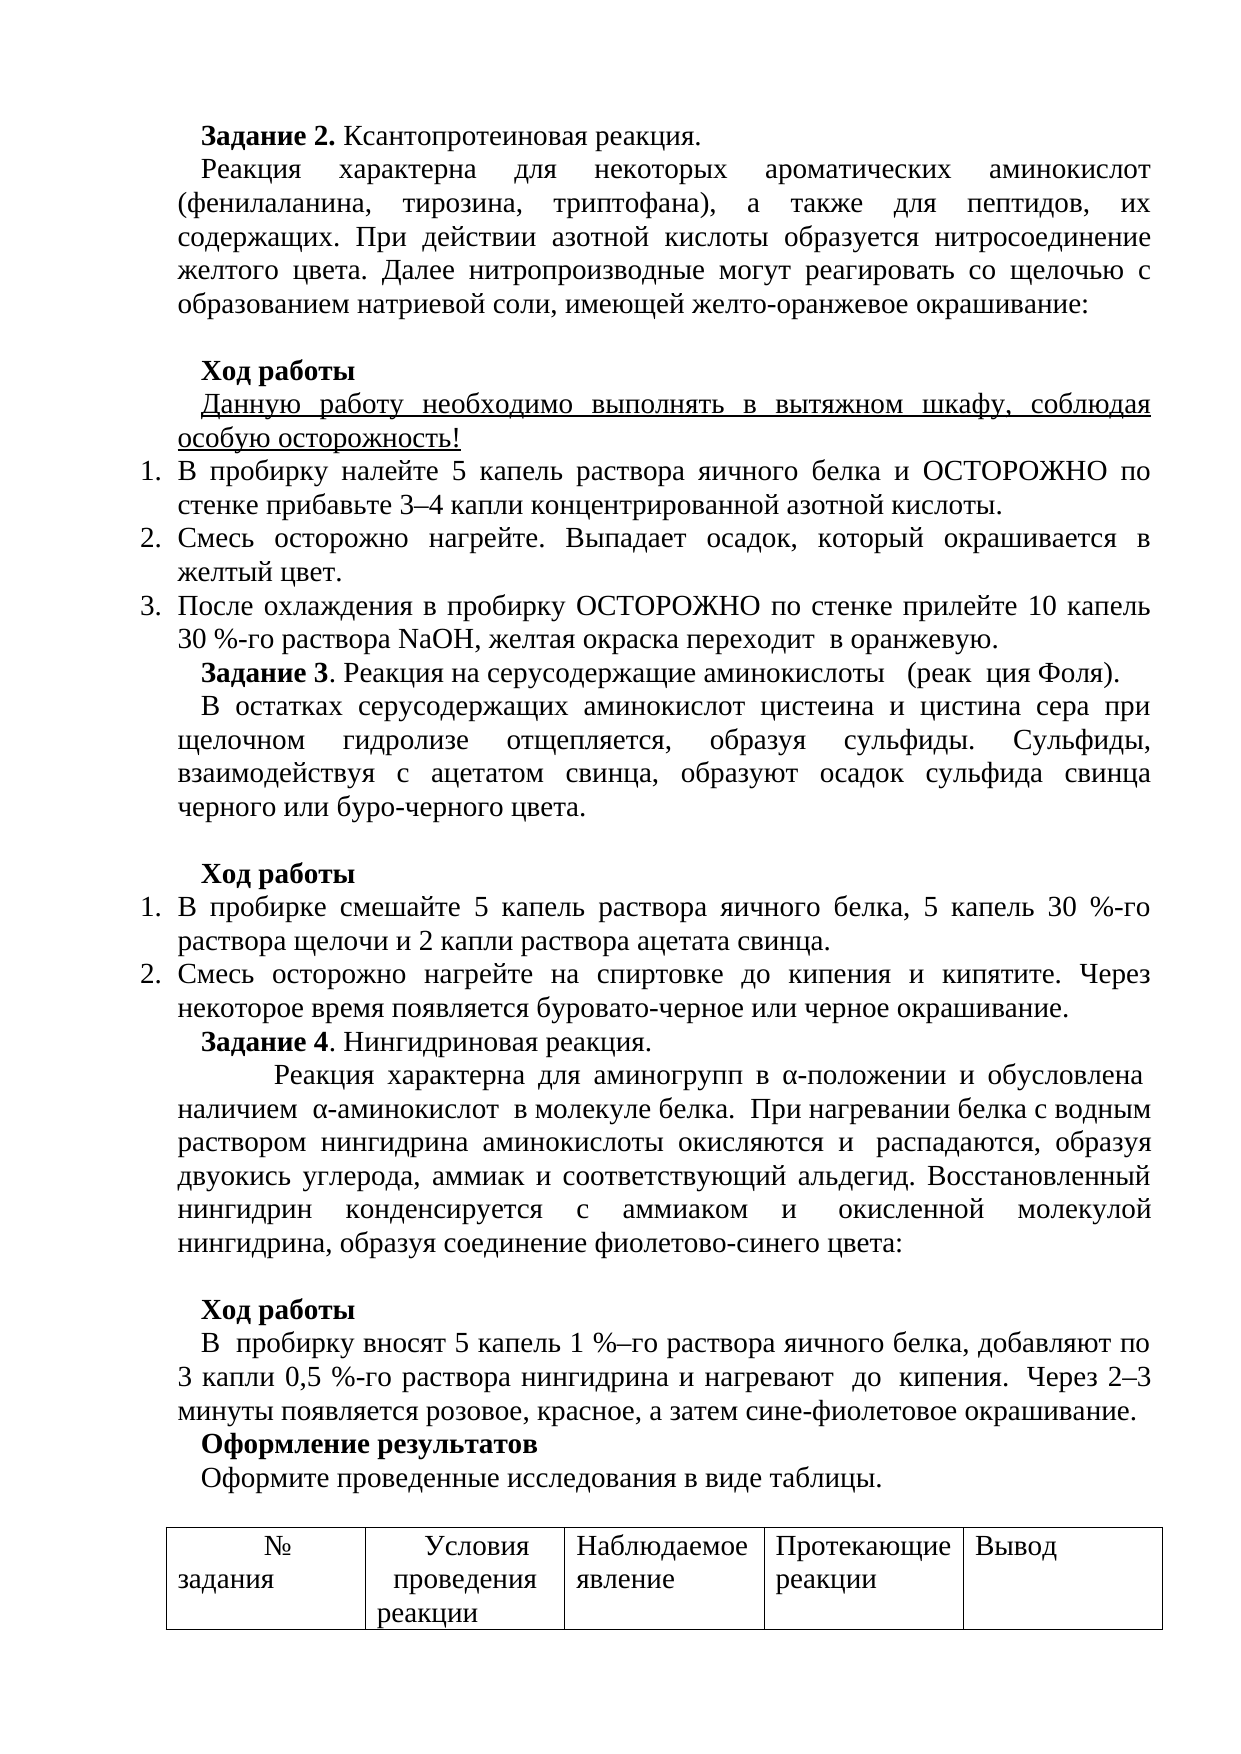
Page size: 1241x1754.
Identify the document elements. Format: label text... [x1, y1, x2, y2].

text Задание 2. Ксантопротеиновая реакция. [177, 118, 1152, 152]
text Задание 4. Нингидриновая реакция. [177, 1024, 1152, 1057]
text Ход работы [177, 1292, 1152, 1326]
text Оформление результатов [177, 1426, 1152, 1460]
table_header Вывод [964, 1528, 1162, 1628]
text Реакция характерна для некоторых ароматических аминокислот (фенилаланина, тирозина, триптофана), а также для пептидов, их содержащих. При действии азотной кислоты образуется нитросоединение желтого цвета. Далее нитропроизводные могут реагировать со щелочью с образованием натриевой соли, имеющей желто-оранжевое окрашивание: [177, 152, 1152, 319]
text В пробирку вносят 5 капель 1 %–го раствора яичного белка, добавляют по 3 капли 0,5 %-го раствора нингидрина и нагревают до кипения. Через 2–3 минуты появляется розовое, красное, а затем сине-фиолетовое окрашивание. [177, 1326, 1152, 1426]
table_header № задания [167, 1528, 365, 1628]
table_header Наблюдаемое явление [565, 1528, 764, 1628]
text Задание 3. Реакция на серусодержащие аминокислоты (реак ция Фоля). [177, 655, 1152, 688]
text Реакция характерна для аминогрупп в α-положении и обусловлена наличием α-аминокислот в молекуле белка. При нагревании белка с водным раствором нингидрина аминокислоты окисляются и распадаются, образуя двуокись углерода, аммиак и соответствующий альдегид. Восстановленный нингидрин конденсируется с аммиаком и окисленной молекулой нингидрина, образуя соединение фиолетово-синего цвета: [177, 1057, 1152, 1258]
list Смесь осторожно нагрейте. Выпадает осадок, который окрашивается в желтый цвет. [140, 521, 1152, 588]
list Смесь осторожно нагрейте на спиртовке до кипения и кипятите. Через некоторое время появляется буровато-черное или черное окрашивание. [140, 957, 1152, 1024]
table_header Протекающие реакции [765, 1528, 963, 1628]
text Ход работы [177, 353, 1152, 386]
text Данную работу необходимо выполнять в вытяжном шкафу, соблюдая особую осторожность! [177, 386, 1152, 453]
list В пробирку налейте 5 капель раствора яичного белка и ОСТОРОЖНО по стенке прибавьте 3–4 капли концентрированной азотной кислоты. [140, 453, 1152, 521]
text В остатках серусодержащих аминокислот цистеина и цистина сера при щелочном гидролизе отщепляется, образуя сульфиды. Сульфиды, взаимодействуя с ацетатом свинца, образуют осадок сульфида свинца черного или буро-черного цвета. [177, 688, 1152, 822]
text Ход работы [177, 856, 1152, 889]
list После охлаждения в пробирку ОСТОРОЖНО по стенке прилейте 10 капель 30 %-го раствора NaOH, желтая окраска переходит в оранжевую. [140, 588, 1152, 655]
table_header Условия проведения реакции [366, 1528, 564, 1628]
text Оформите проведенные исследования в виде таблицы. [177, 1460, 1152, 1493]
list В пробирке смешайте 5 капель раствора яичного белка, 5 капель 30 %-го раствора щелочи и 2 капли раствора ацетата свинца. [140, 889, 1152, 957]
